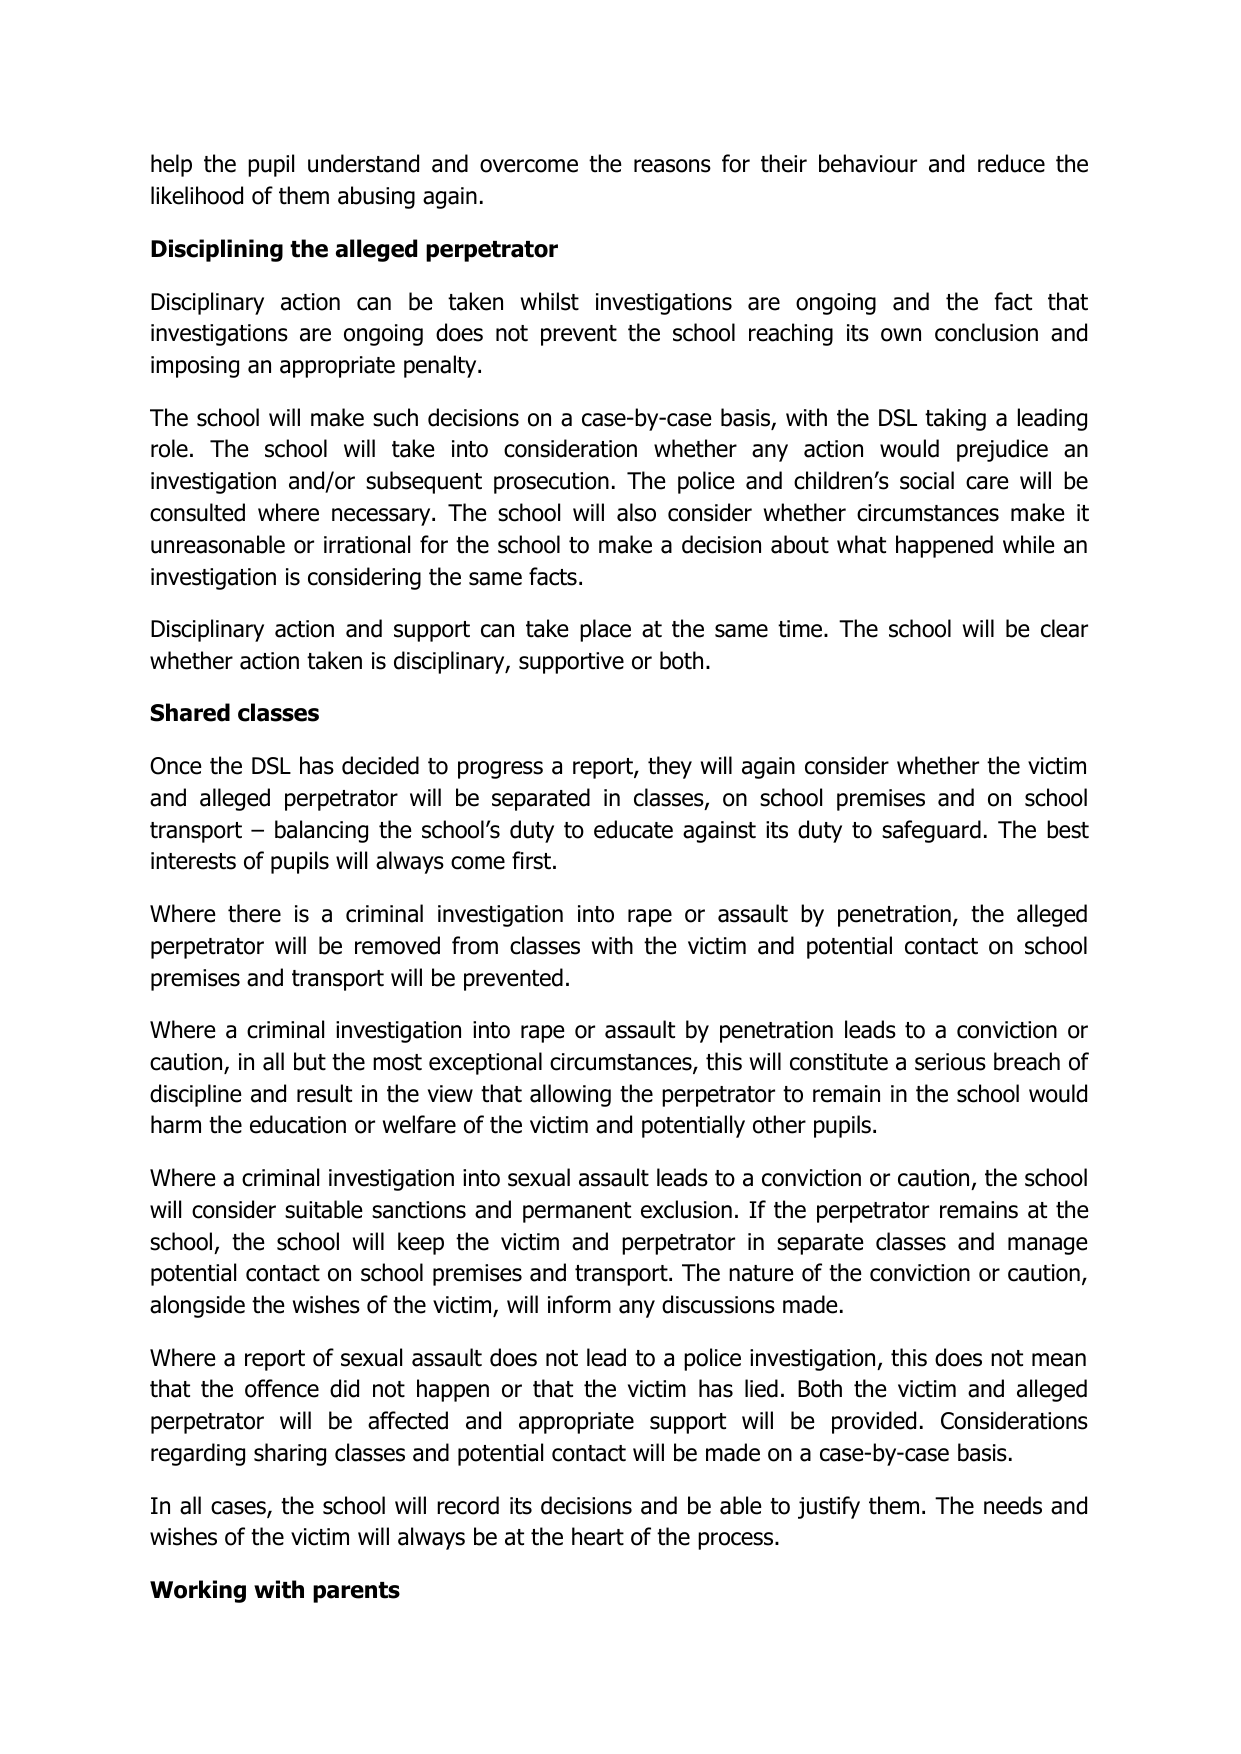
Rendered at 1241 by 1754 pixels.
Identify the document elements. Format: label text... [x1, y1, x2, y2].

text Working with parents [150, 1576, 1090, 1603]
text Disciplinary action can be taken whilst investigations are ongoing and the fact that investigations are ongoing does not prevent the school reaching its own conclusion and imposing an appropriate penalty. [150, 287, 1090, 378]
text Where a criminal investigation into rape or assault by penetration leads to a conviction or caution, in all but the most exceptional circumstances, this will constitute a serious breach of discipline and result in the view that allowing the perpetrator to remain in the school would harm the education or welfare of the victim and potentially other pupils. [150, 1016, 1090, 1139]
text Shared classes [150, 699, 1090, 727]
text Once the DSL has decided to progress a report, they will again consider whether the victim and alleged perpetrator will be separated in classes, on school premises and on school transport – balancing the school’s duty to educate against its duty to safeguard. The best interests of pupils will always come first. [150, 752, 1090, 874]
text Disciplinary action and support can take place at the same time. The school will be clear whether action taken is disciplinary, supportive or both. [150, 614, 1090, 674]
text Where a report of sexual assault does not lead to a police investigation, this does not mean that the offence did not happen or that the victim has lied. Both the victim and alleged perpetrator will be affected and appropriate support will be provided. Considerations regarding sharing classes and potential contact will be made on a case-by-case basis. [150, 1343, 1090, 1466]
text Where a criminal investigation into sexual assault leads to a conviction or caution, the school will consider suitable sanctions and permanent exclusion. If the perpetrator remains at the school, the school will keep the victim and perpetrator in separate classes and manage potential contact on school premises and transport. The nature of the conviction or caution, alongside the wishes of the victim, will inform any discussions made. [150, 1163, 1090, 1318]
text In all cases, the school will record its decisions and be able to justify them. The needs and wishes of the victim will always be at the heart of the process. [150, 1491, 1090, 1551]
text Disciplining the alleged perpetrator [150, 234, 1090, 262]
text The school will make such decisions on a case-by-case basis, with the DSL taking a leading role. The school will take into consideration whether any action would prejudice an investigation and/or subsequent prosecution. The police and children’s social care will be consulted where necessary. The school will also consider whether circumstances make it unreasonable or irrational for the school to make a decision about what happened while an investigation is considering the same facts. [150, 403, 1090, 590]
text Where there is a criminal investigation into rape or assault by penetration, the alleged perpetrator will be removed from classes with the victim and potential contact on school premises and transport will be prevented. [150, 899, 1090, 991]
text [150, 150, 1090, 209]
